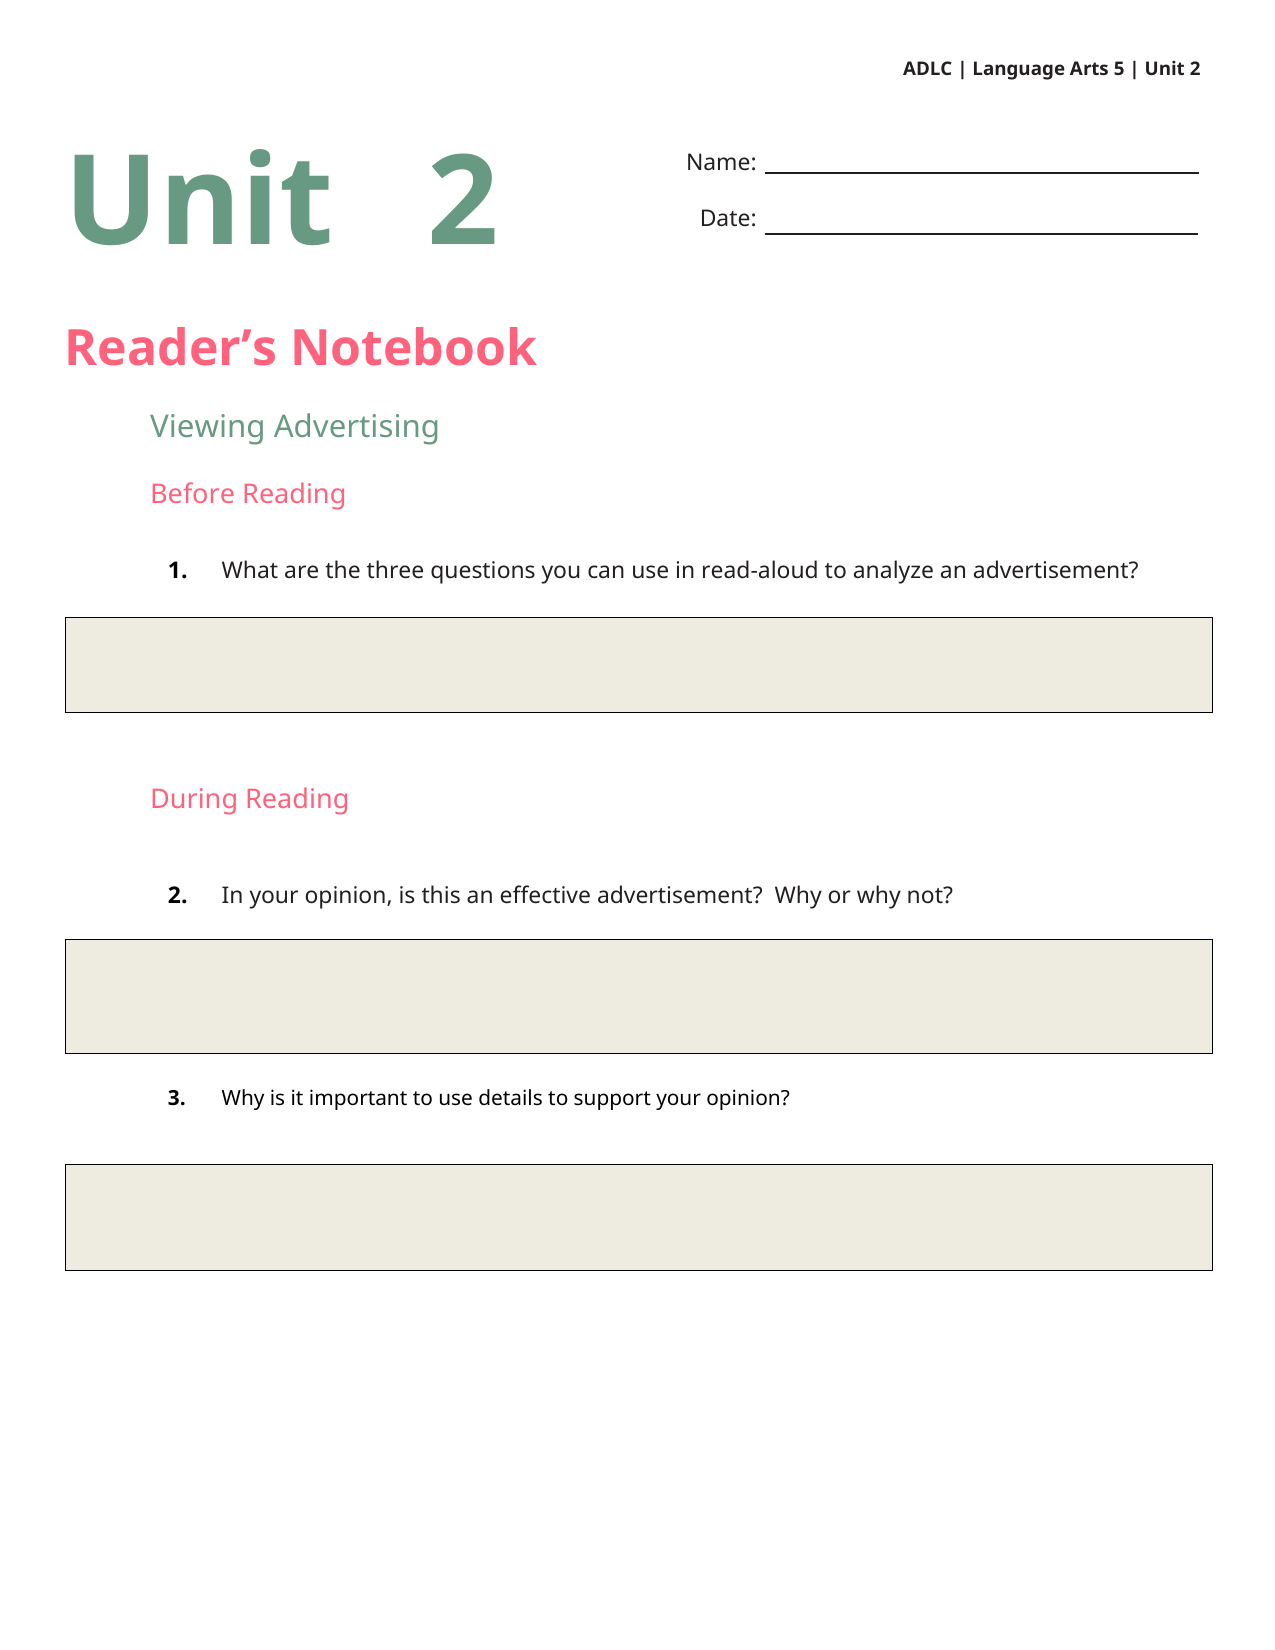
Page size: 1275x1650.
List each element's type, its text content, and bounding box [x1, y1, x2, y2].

list In your opinion, is this an effective advertisement? Why or why not? [168, 879, 1212, 910]
text Viewing Advertising [150, 404, 1212, 447]
text Reader’s Notebook [64, 312, 1212, 380]
table_header [66, 1165, 1212, 1270]
list What are the three questions you can use in read-aloud to analyze an advertisement? [168, 554, 1212, 586]
table_header [66, 940, 1212, 1053]
table_header [66, 618, 1212, 712]
text Unit 2 [64, 111, 1212, 281]
subtitle During Reading [150, 779, 1212, 816]
text ADLC | Language Arts 5 | Unit 2 [64, 55, 1200, 81]
list Why is it important to use details to support your opinion? [168, 1083, 1212, 1111]
subtitle Before Reading [150, 474, 1212, 511]
